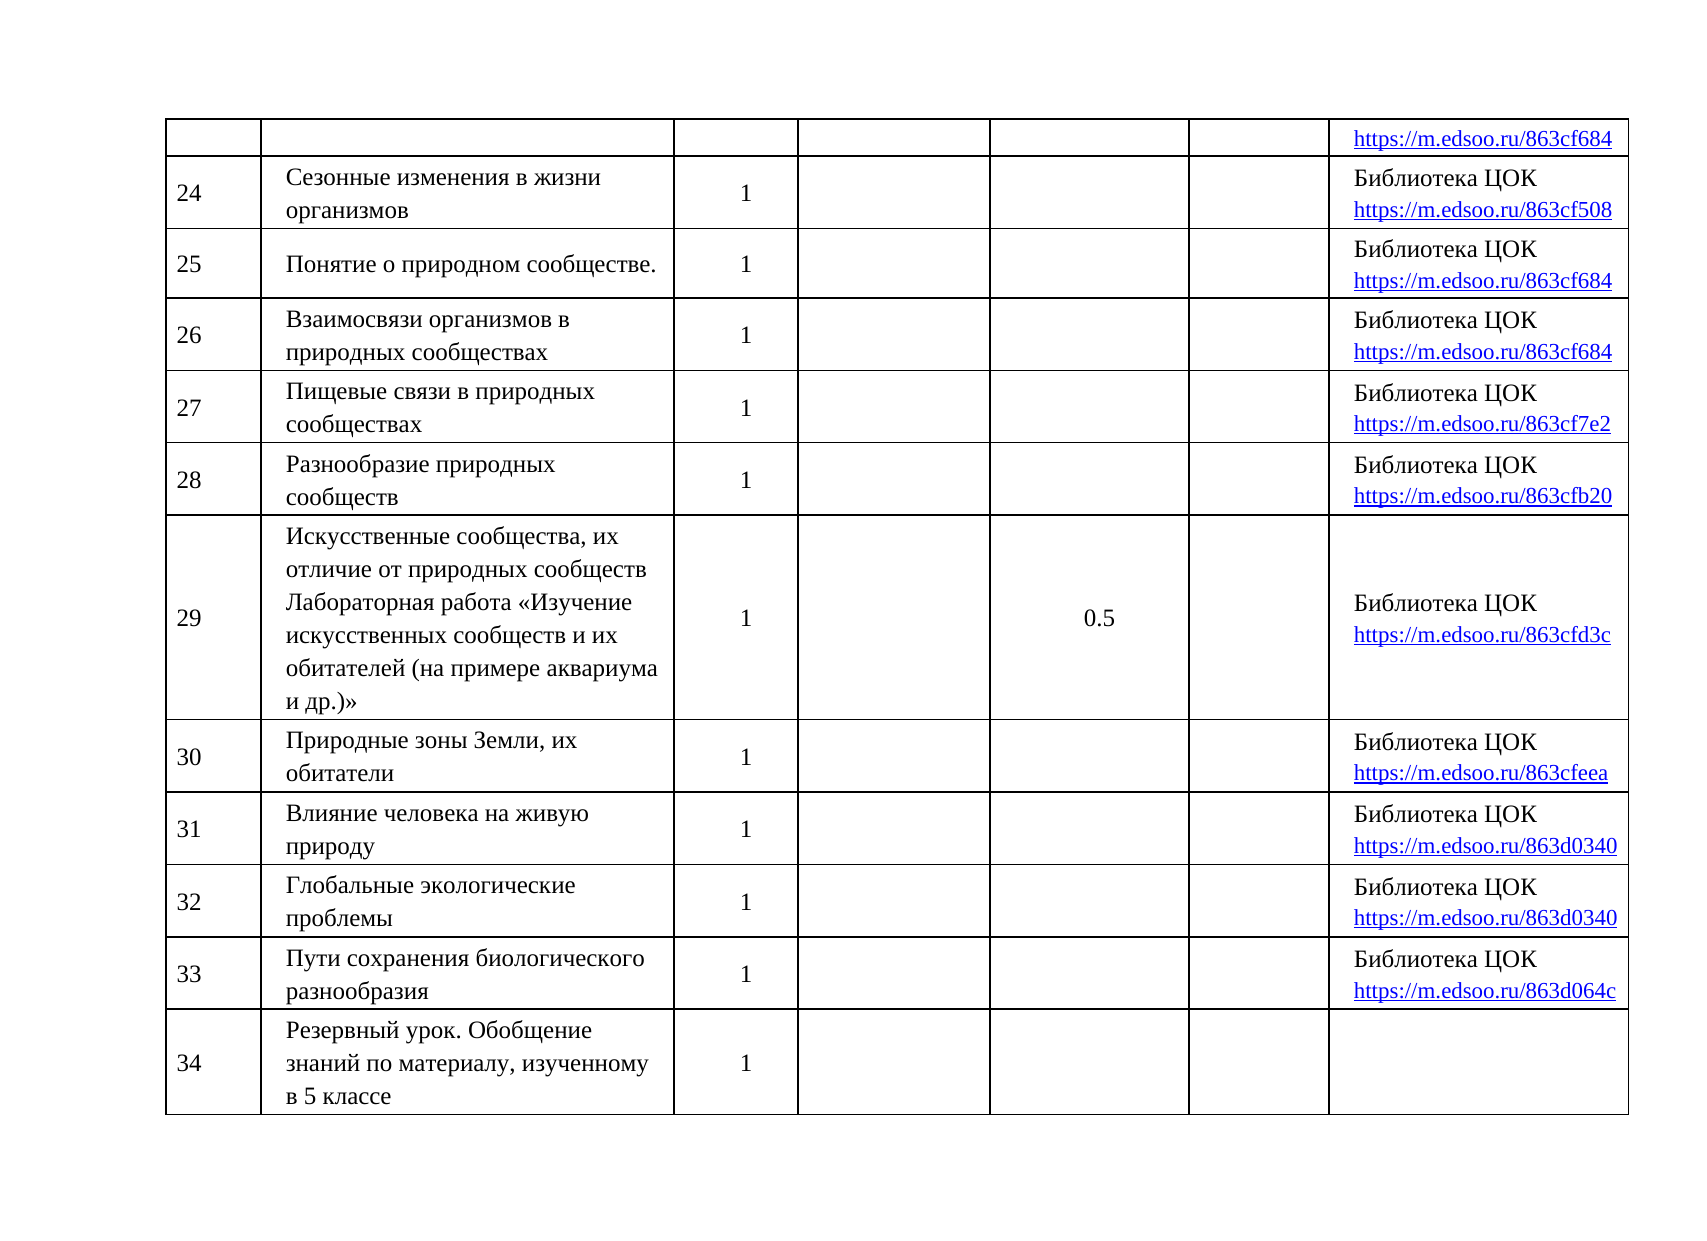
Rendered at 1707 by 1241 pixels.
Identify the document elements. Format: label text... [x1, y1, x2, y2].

table_cell [799, 157, 989, 227]
table_cell [799, 299, 989, 369]
table_cell [1190, 938, 1328, 1008]
table_cell Разнообразие природных сообществ [262, 443, 673, 514]
table_cell Сезонные изменения в жизни организмов [262, 157, 673, 227]
table_cell [1190, 1010, 1328, 1114]
table_cell Понятие о природном сообществе. [262, 229, 673, 297]
table_cell [1190, 299, 1328, 369]
table_cell [1190, 793, 1328, 863]
table_cell 27 [167, 371, 260, 442]
table_cell [1190, 157, 1328, 227]
table_cell Библиотека ЦОК https://m.edsoo.ru/863d0340 [1330, 793, 1628, 863]
table_cell [1190, 120, 1328, 155]
table_cell Библиотека ЦОК https://m.edsoo.ru/863cfb20 [1330, 443, 1628, 514]
table_cell Библиотека ЦОК https://m.edsoo.ru/863d0340 [1330, 865, 1628, 936]
table_cell [991, 720, 1188, 791]
table_cell 26 [167, 299, 260, 369]
table_cell 0.5 [991, 516, 1188, 719]
table_cell [799, 720, 989, 791]
table_cell 33 [167, 938, 260, 1008]
table_cell [991, 229, 1188, 297]
table_cell 1 [675, 443, 797, 514]
table_cell Библиотека ЦОК https://m.edsoo.ru/863cf684 [1330, 229, 1628, 297]
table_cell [262, 120, 673, 155]
table_cell [991, 371, 1188, 442]
table_cell Пищевые связи в природных сообществах [262, 371, 673, 442]
table_cell 1 [675, 120, 797, 155]
table_cell 25 [167, 229, 260, 297]
table_cell 34 [167, 1010, 260, 1114]
table_cell 1 [675, 157, 797, 227]
table_cell Взаимосвязи организмов в природных сообществах [262, 299, 673, 369]
table_cell [799, 443, 989, 514]
table_cell 24 [167, 157, 260, 227]
table_cell 32 [167, 865, 260, 936]
table_cell 23 [167, 120, 260, 155]
table_cell [991, 157, 1188, 227]
table_cell Библиотека ЦОК https://m.edsoo.ru/863cf684 [1330, 299, 1628, 369]
table_cell 1 [675, 793, 797, 863]
table_cell 29 [167, 516, 260, 719]
table_cell 1 [675, 1010, 797, 1114]
table_cell 1 [675, 865, 797, 936]
table_cell [799, 516, 989, 719]
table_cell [1330, 120, 1628, 155]
table_cell 28 [167, 443, 260, 514]
table_cell 1 [675, 720, 797, 791]
table_cell [799, 229, 989, 297]
table_cell [1330, 1010, 1628, 1114]
table_cell 31 [167, 793, 260, 863]
table_cell Библиотека ЦОК https://m.edsoo.ru/863cf508 [1330, 157, 1628, 227]
table_cell Глобальные экологические проблемы [262, 865, 673, 936]
table_cell Влияние человека на живую природу [262, 793, 673, 863]
table_cell [799, 371, 989, 442]
table_cell [1190, 371, 1328, 442]
table_cell Библиотека ЦОК https://m.edsoo.ru/863cfd3c [1330, 516, 1628, 719]
table_cell Библиотека ЦОК https://m.edsoo.ru/863cf7e2 [1330, 371, 1628, 442]
table_cell [799, 120, 989, 155]
table_cell 1 [675, 371, 797, 442]
table_cell [1190, 443, 1328, 514]
table_cell [991, 793, 1188, 863]
table_cell 1 [675, 299, 797, 369]
table_cell [991, 120, 1188, 155]
table_cell 30 [167, 720, 260, 791]
table_cell [1190, 516, 1328, 719]
table_cell [799, 1010, 989, 1114]
table_cell [991, 299, 1188, 369]
table_cell Библиотека ЦОК https://m.edsoo.ru/863d064c [1330, 938, 1628, 1008]
table_cell 1 [675, 229, 797, 297]
table_cell [1190, 720, 1328, 791]
table_cell [799, 865, 989, 936]
table_cell [991, 1010, 1188, 1114]
table_cell [1190, 865, 1328, 936]
table_cell Искусственные сообщества, их отличие от природных сообществ Лабораторная работа «Изучение искусственных сообществ и их обитателей (на примере аквариума и др.)» [262, 516, 673, 719]
table_cell [799, 938, 989, 1008]
table_cell Природные зоны Земли, их обитатели [262, 720, 673, 791]
table_cell [991, 865, 1188, 936]
table_cell Библиотека ЦОК https://m.edsoo.ru/863cfeea [1330, 720, 1628, 791]
table_cell Резервный урок. Обобщение знаний по материалу, изученному в 5 классе [262, 1010, 673, 1114]
table_cell Пути сохранения биологического разнообразия [262, 938, 673, 1008]
table_cell [1190, 229, 1328, 297]
table_cell [991, 938, 1188, 1008]
table_cell 1 [675, 516, 797, 719]
table_cell [991, 443, 1188, 514]
table_cell 1 [675, 938, 797, 1008]
table_cell [799, 793, 989, 863]
